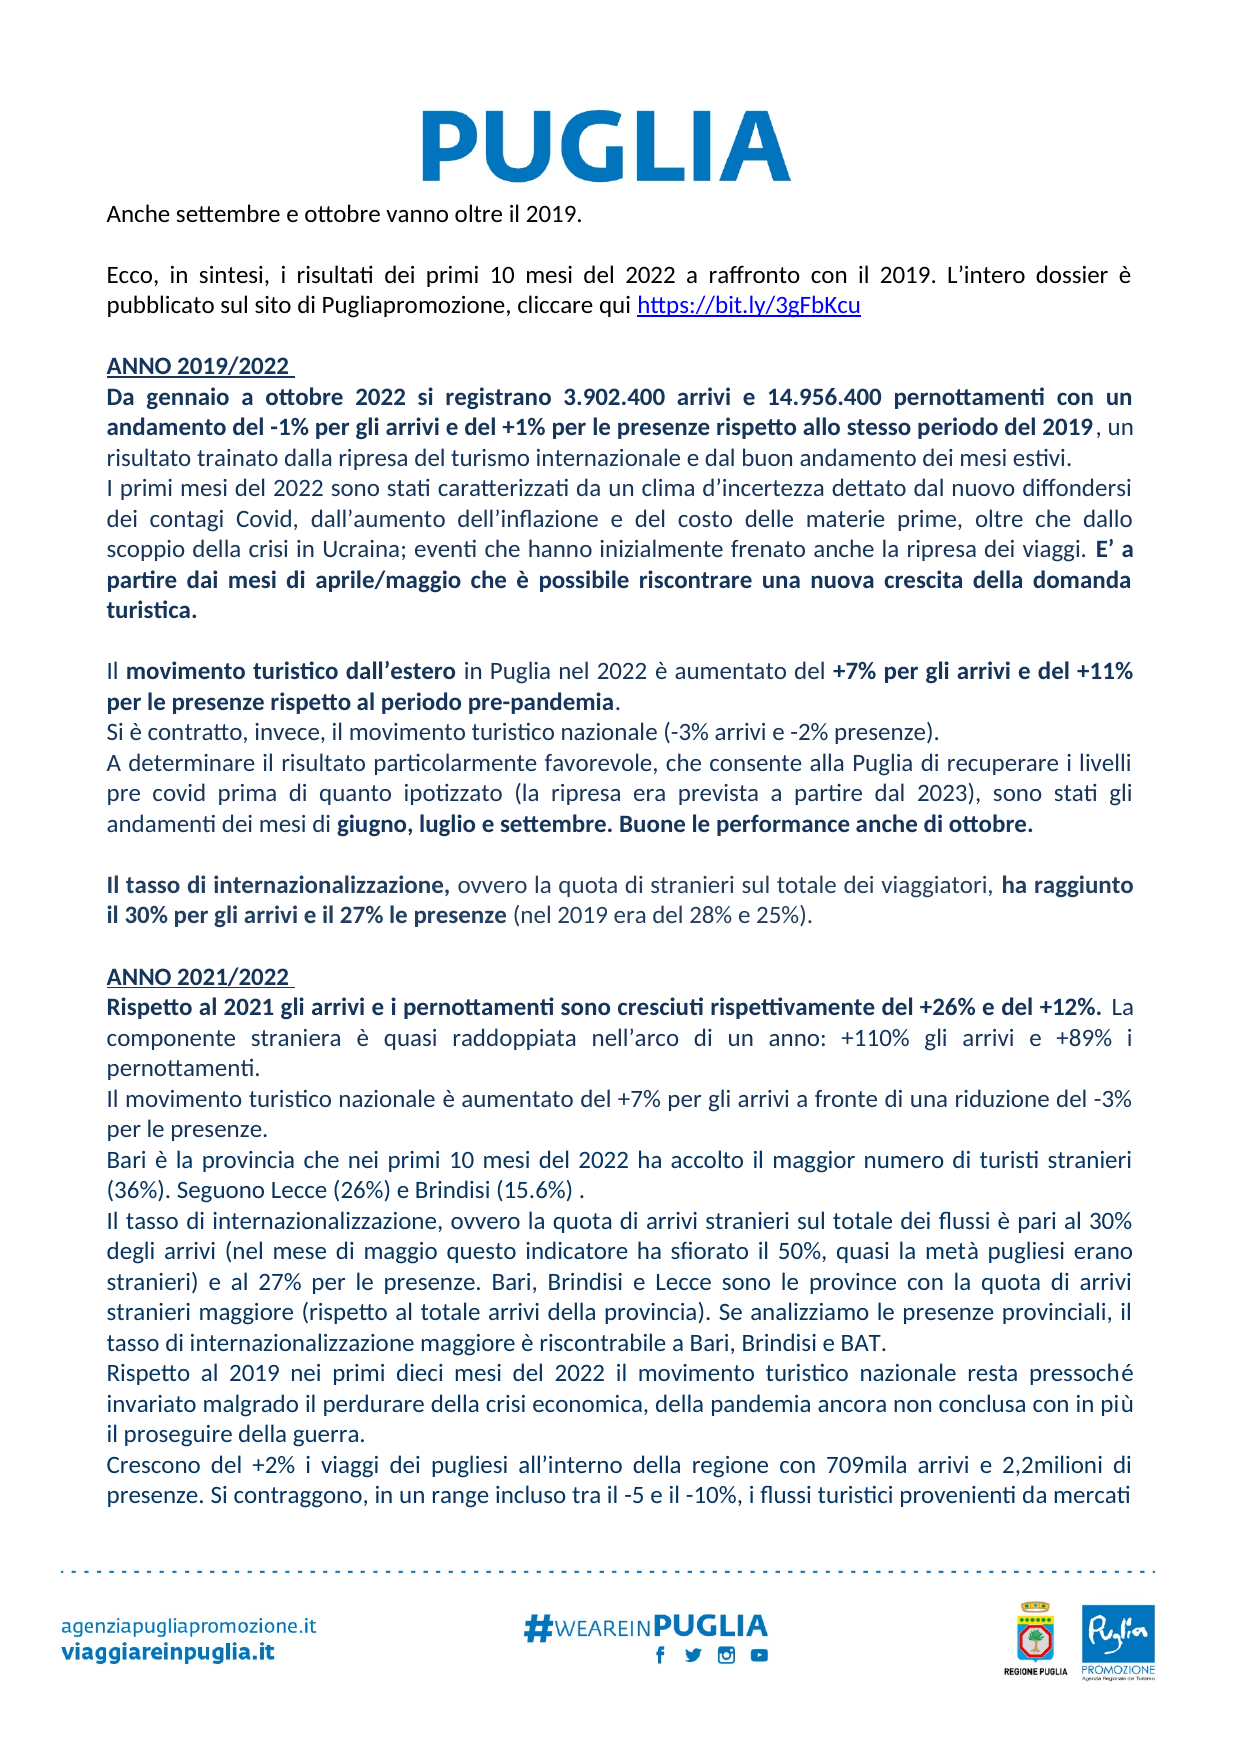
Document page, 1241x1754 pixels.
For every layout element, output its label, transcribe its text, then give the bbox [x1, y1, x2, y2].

picture [0, 0, 1228, 198]
text Il tasso di internazionalizzazione, ovvero la quota di arrivi stranieri sul totale dei flussi è pari al 30% degli arrivi (nel mese di maggio questo indicatore ha sfiorato il 50%, quasi la metà pugliesi erano stranieri) e al 27% per le presenze. Bari, Brindisi e Lecce sono le province con la quota di arrivi stranieri maggiore (rispetto al totale arrivi della provincia). Se analizziamo le presenze provinciali, il tasso di internazionalizzazione maggiore è riscontrabile a Bari, Brindisi e BAT. [106, 1205, 1134, 1357]
text Il movimento turistico dall’estero in Puglia nel 2022 è aumentato del +7% per gli arrivi e del +11% per le presenze rispetto al periodo pre-pandemia. [106, 656, 1134, 717]
text Il tasso di internazionalizzazione, ovvero la quota di stranieri sul totale dei viaggiatori, ha raggiunto il 30% per gli arrivi e il 27% le presenze (nel 2019 era del 28% e 25%). [106, 869, 1134, 930]
text ANNO 2019/2022 [106, 350, 1134, 381]
picture [0, 1565, 1228, 1743]
text Da gennaio a ottobre 2022 si registrano 3.902.400 arrivi e 14.956.400 pernottamenti con un andamento del -1% per gli arrivi e del +1% per le presenze rispetto allo stesso periodo del 2019, un risultato trainato dalla ripresa del turismo internazionale e dal buon andamento dei mesi estivi. [106, 381, 1134, 472]
text Rispetto al 2019 nei primi dieci mesi del 2022 il movimento turistico nazionale resta pressoché invariato malgrado il perdurare della crisi economica, della pandemia ancora non conclusa con in più il proseguire della guerra. [106, 1357, 1134, 1449]
text I primi mesi del 2022 sono stati caratterizzati da un clima d’incertezza dettato dal nuovo diffondersi dei contagi Covid, dall’aumento dell’inflazione e del costo delle materie prime, oltre che dallo scoppio della crisi in Ucraina; eventi che hanno inizialmente frenato anche la ripresa dei viaggi. E’ a partire dai mesi di aprile/maggio che è possibile riscontrare una nuova crescita della domanda turistica. [106, 472, 1134, 625]
text A determinare il risultato particolarmente favorevole, che consente alla Puglia di recuperare i livelli pre covid prima di quanto ipotizzato (la ripresa era prevista a partire dal 2023), sono stati gli andamenti dei mesi di giugno, luglio e settembre. Buone le performance anche di ottobre. [106, 747, 1134, 839]
text Ecco, in sintesi, i risultati dei primi 10 mesi del 2022 a raffronto con il 2019. L’intero dossier è pubblicato sul sito di Pugliapromozione, cliccare qui https://bit.ly/3gFbKcu [106, 259, 1134, 320]
text Anche settembre e ottobre vanno oltre il 2019. [106, 198, 1134, 228]
text Bari è la provincia che nei primi 10 mesi del 2022 ha accolto il maggior numero di turisti stranieri (36%). Seguono Lecce (26%) e Brindisi (15.6%) . [106, 1144, 1134, 1205]
text Rispetto al 2021 gli arrivi e i pernottamenti sono cresciuti rispettivamente del +26% e del +12%. La componente straniera è quasi raddoppiata nell’arco di un anno: +110% gli arrivi e +89% i pernottamenti. [106, 991, 1134, 1083]
text Si è contratto, invece, il movimento turistico nazionale (-3% arrivi e -2% presenze). [106, 717, 1134, 747]
text ANNO 2021/2022 [106, 961, 1134, 991]
text Il movimento turistico nazionale è aumentato del +7% per gli arrivi a fronte di una riduzione del -3% per le presenze. [106, 1083, 1134, 1144]
